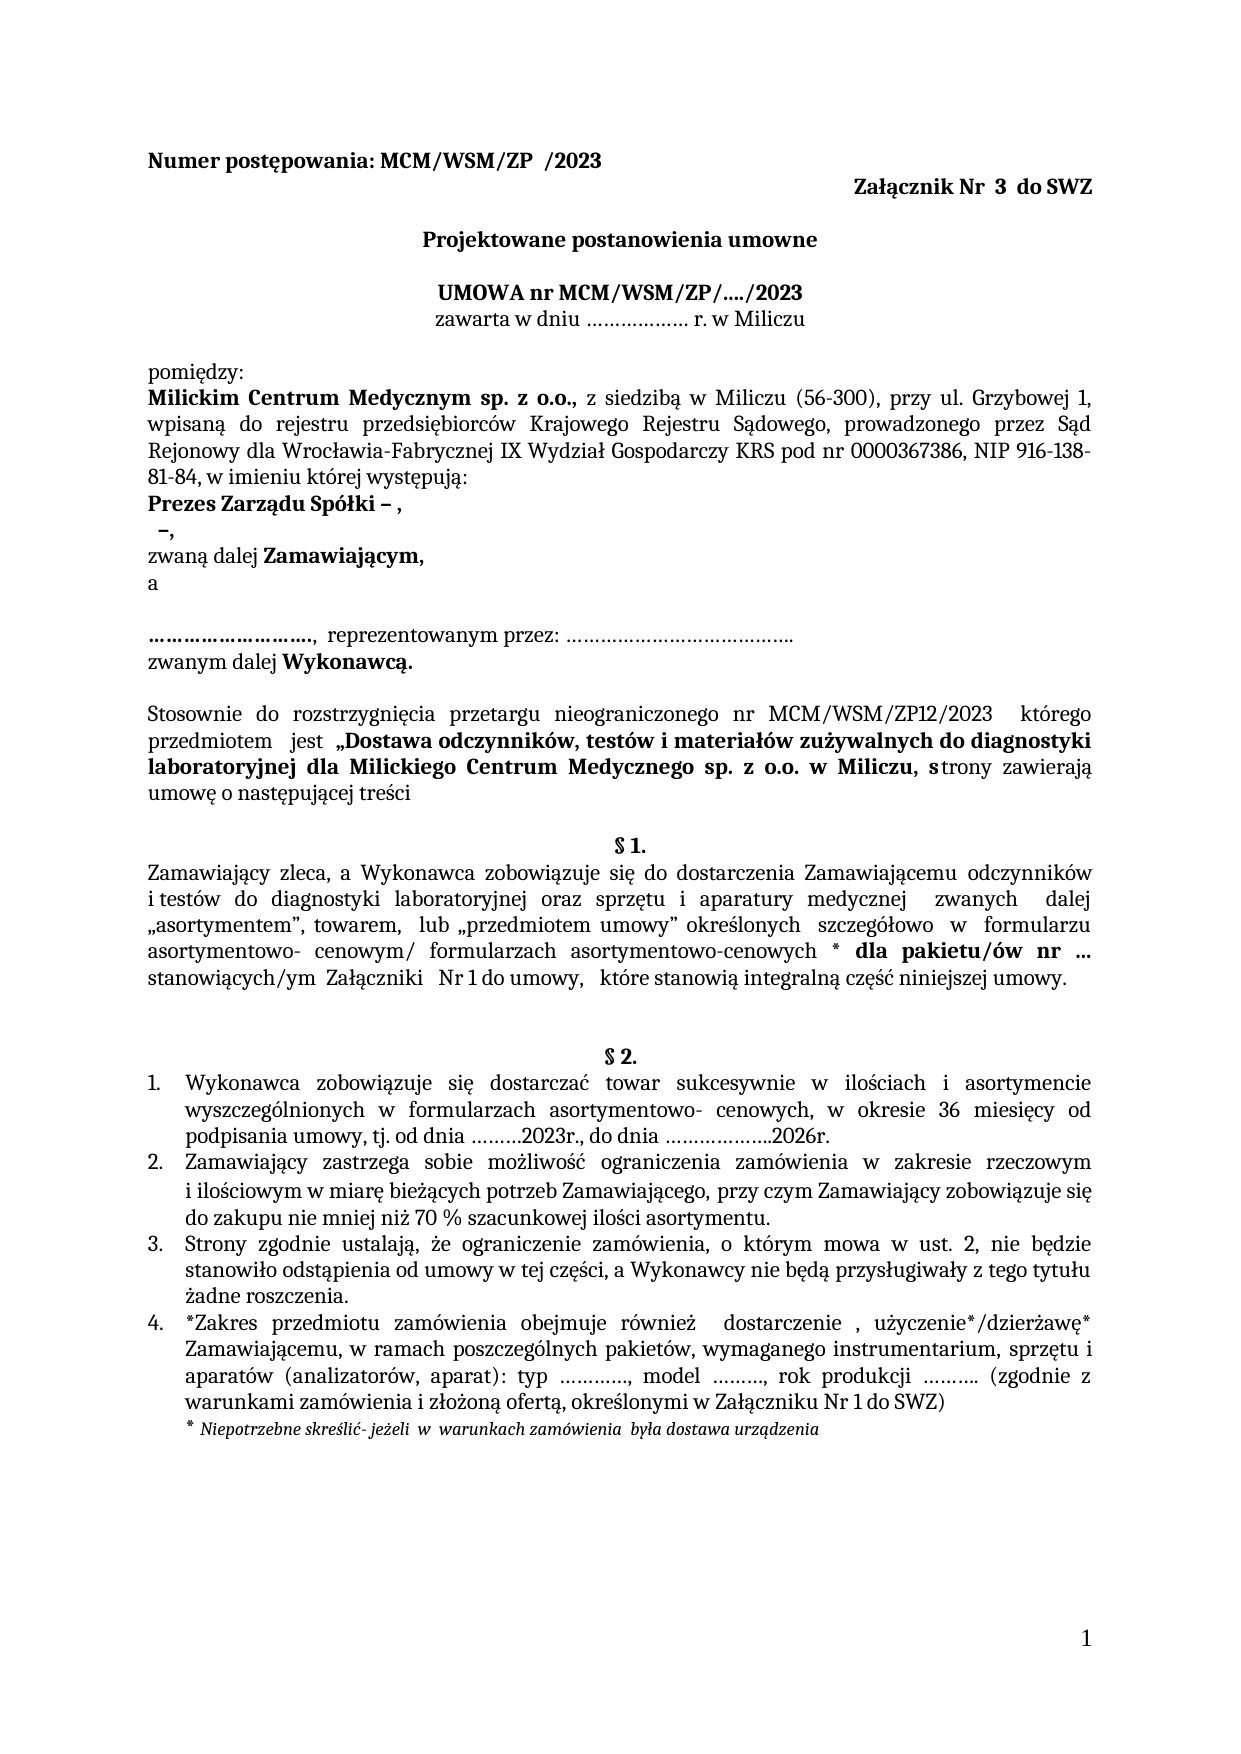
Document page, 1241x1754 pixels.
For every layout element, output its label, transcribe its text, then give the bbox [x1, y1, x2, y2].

text Stosownie do rozstrzygnięcia przetargu nieograniczonego nr MCM/WSM/ZP12/2023 którego przedmiotem jest „Dostawa odczynników, testów i materiałów zużywalnych do diagnostyki laboratoryjnej dla Milickiego Centrum Medycznego sp. z o.o. w Miliczu, strony zawierają umowę o następującej treści [148, 701, 1092, 807]
text Numer postępowania: MCM/WSM/ZP /2023 [148, 148, 1092, 174]
text Milickim Centrum Medycznym sp. z o.o., z siedzibą w Miliczu (56-300), przy ul. Grzybowej 1, wpisaną do rejestru przedsiębiorców Krajowego Rejestru Sądowego, prowadzonego przez Sąd Rejonowy dla Wrocławia-Fabrycznej IX Wydział Gospodarczy KRS pod nr 0000367386, NIP 916-138-81-84, w imieniu której występują: [148, 385, 1092, 490]
text * Niepotrzebne skreślić- jeżeli w warunkach zamówienia była dostawa urządzenia [185, 1415, 1092, 1441]
title Załącznik Nr 3 do SWZ [148, 174, 1092, 200]
list Zamawiający zastrzega sobie możliwość ograniczenia zamówienia w zakresie rzeczowym i ilościowym w miarę bieżących potrzeb Zamawiającego, przy czym Zamawiający zobowiązuje się do zakupu nie mniej niż 70 % szacunkowej ilości asortymentu. [148, 1149, 1092, 1231]
text zwaną dalej Zamawiającym, [148, 543, 1092, 569]
text § 1. [166, 833, 1092, 859]
text Prezes Zarządu Spółki – , [148, 490, 1092, 517]
text Projektowane postanowienia umowne [148, 227, 1092, 253]
text –, [148, 517, 1092, 543]
text a [148, 569, 1092, 596]
text § 2. [148, 1044, 1092, 1070]
list *Zakres przedmiotu zamówienia obejmuje również dostarczenie , użyczenie*/dzierżawę* Zamawiającemu, w ramach poszczególnych pakietów, wymaganego instrumentarium, sprzętu i aparatów (analizatorów, aparat): typ …………, model ………, rok produkcji ………. (zgodnie z warunkami zamówienia i złożoną ofertą, określonymi w Załączniku Nr 1 do SWZ) [148, 1310, 1092, 1415]
text zwanym dalej Wykonawcą. [148, 648, 1092, 675]
text UMOWA nr MCM/WSM/ZP/..../2023 [148, 279, 1092, 306]
list Wykonawca zobowiązuje się dostarczać towar sukcesywnie w ilościach i asortymencie wyszczególnionych w formularzach asortymentowo- cenowych, w okresie 36 miesięcy od podpisania umowy, tj. od dnia ………2023r., do dnia ……………….2026r. [148, 1070, 1092, 1149]
text pomiędzy: [148, 358, 1092, 385]
text zawarta w dniu ……………… r. w Miliczu [148, 306, 1092, 332]
text ………………………., reprezentowanym przez: …………………………………. [148, 622, 1092, 648]
list Strony zgodnie ustalają, że ograniczenie zamówienia, o którym mowa w ust. 2, nie będzie stanowiło odstąpienia od umowy w tej części, a Wykonawcy nie będą przysługiwały z tego tytułu żadne roszczenia. [148, 1231, 1092, 1310]
text Zamawiający zleca, a Wykonawca zobowiązuje się do dostarczenia Zamawiającemu odczynników i testów do diagnostyki laboratoryjnej oraz sprzętu i aparatury medycznej zwanych dalej „asortymentem”, towarem, lub „przedmiotem umowy” określonych szczegółowo w formularzu asortymentowo- cenowym/ formularzach asortymentowo-cenowych * dla pakietu/ów nr …stanowiących/ym Załączniki Nr 1 do umowy, które stanowią integralną część niniejszej umowy. [148, 859, 1092, 991]
